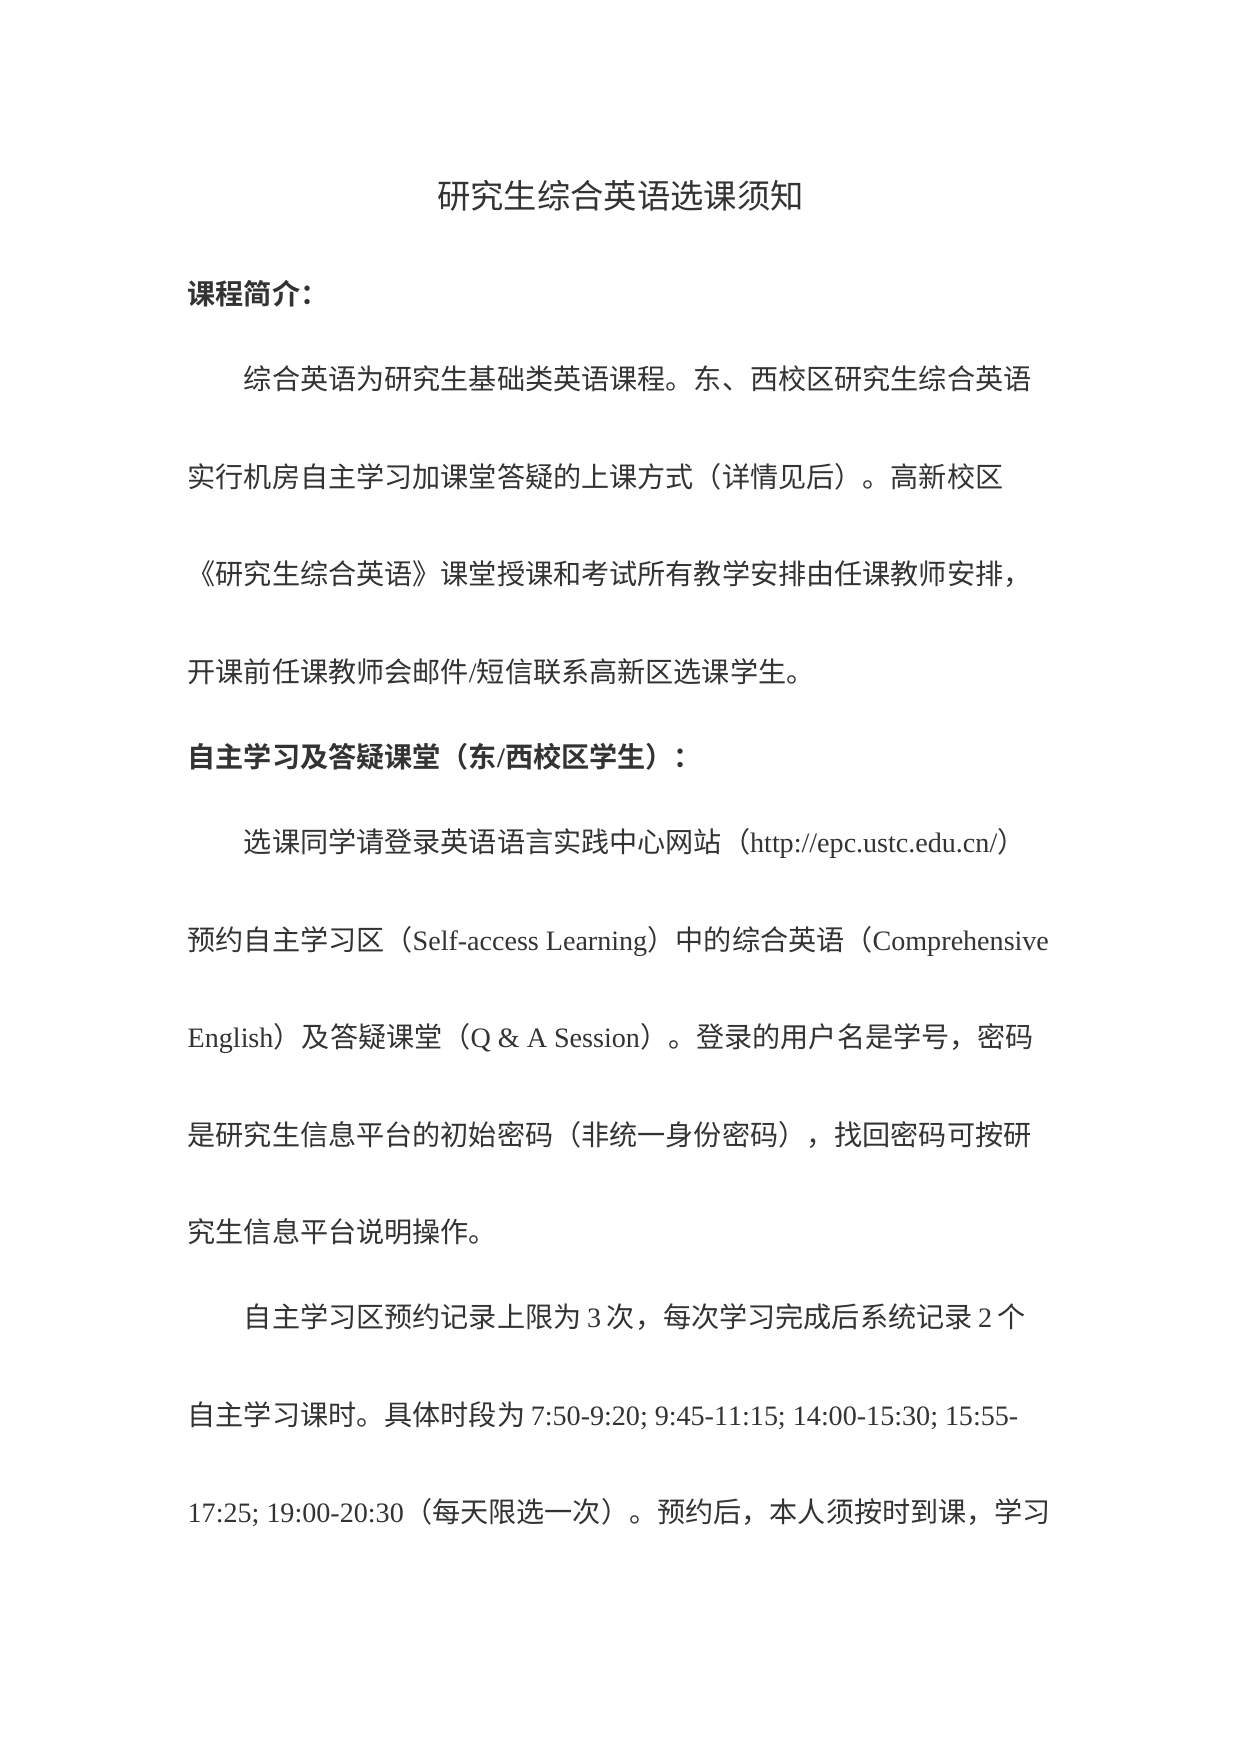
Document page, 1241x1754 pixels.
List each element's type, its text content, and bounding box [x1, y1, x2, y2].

text 课程简介： [187, 259, 1053, 324]
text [187, 1283, 1053, 1543]
text 综合英语为研究生基础类英语课程。东、西校区研究生综合英语实行机房自主学习加课堂答疑的上课方式（详情见后）。高新校区《研究生综合英语》课堂授课和考试所有教学安排由任课教师安排，开课前任课教师会邮件/短信联系高新区选课学生。 [187, 345, 1053, 702]
text 研究生综合英语选课须知 [187, 162, 1053, 227]
text 自主学习及答疑课堂（东/西校区学生）： [187, 723, 1053, 788]
text 选课同学请登录英语语言实践中心网站（http://epc.ustc.edu.cn/）预约自主学习区（Self-access Learning）中的综合英语（Comprehensive English）及答疑课堂（Q & A Session）。登录的用户名是学号，密码是研究生信息平台的初始密码（非统一身份密码），找回密码可按研究生信息平台说明操作。 [187, 808, 1053, 1263]
